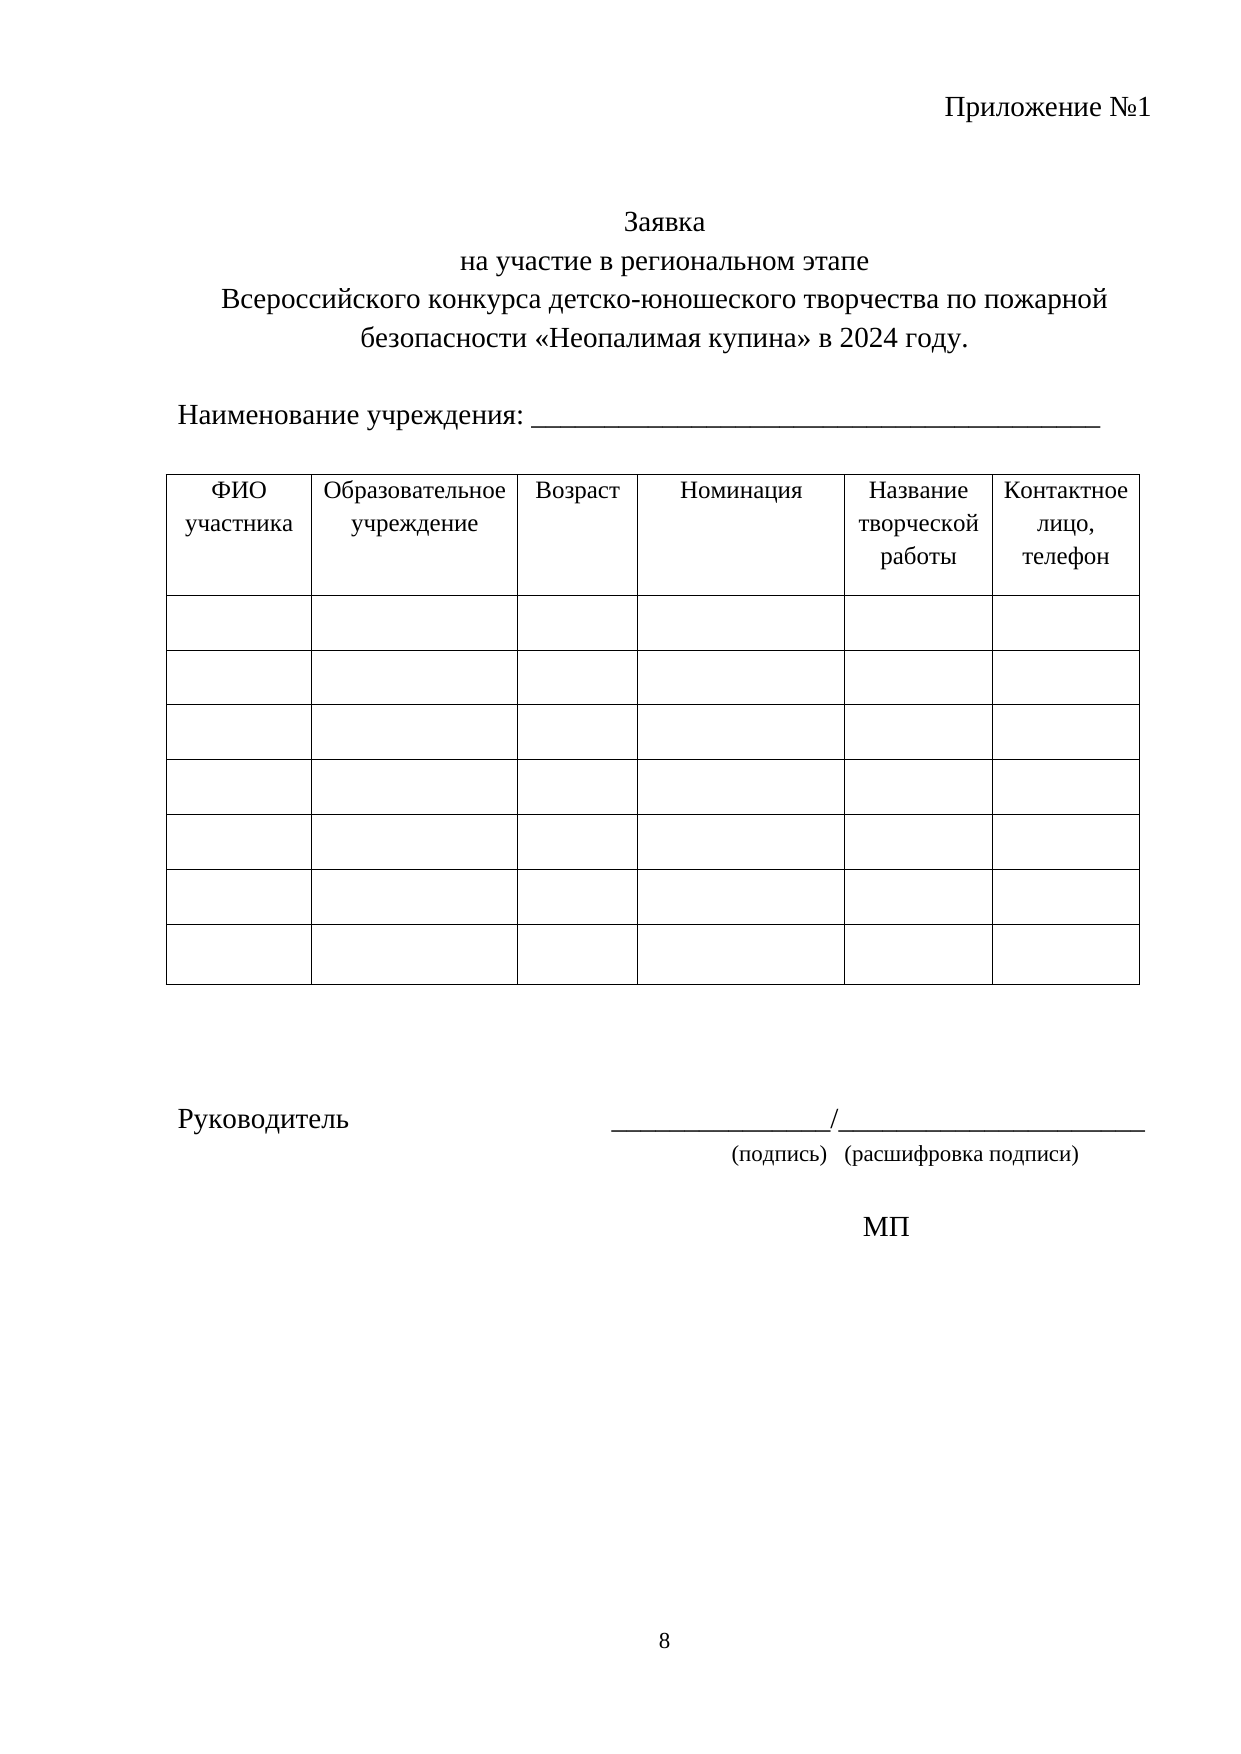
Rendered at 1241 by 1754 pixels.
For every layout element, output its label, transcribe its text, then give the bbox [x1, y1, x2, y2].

table_cell [312, 815, 517, 869]
table_cell [993, 925, 1139, 984]
table_cell [993, 705, 1139, 759]
table_cell [845, 925, 992, 984]
table_cell [638, 870, 844, 924]
text Заявка [177, 204, 1152, 238]
table_cell [993, 651, 1139, 704]
table_cell [845, 760, 992, 814]
table_cell [845, 870, 992, 924]
table_cell [638, 925, 844, 984]
text Руководитель _______________/_____________________ [177, 1101, 1152, 1134]
table_cell [167, 925, 311, 984]
table_cell [845, 651, 992, 704]
table_header Контактное лицо, телефон [993, 475, 1139, 594]
table_cell [167, 815, 311, 869]
table_cell [638, 651, 844, 704]
table_header Возраст [518, 475, 637, 594]
table_header Название творческой работы [845, 475, 992, 594]
table_cell [167, 651, 311, 704]
table_cell [312, 651, 517, 704]
table_cell [993, 870, 1139, 924]
table_cell [845, 815, 992, 869]
table_cell [845, 705, 992, 759]
table_cell [312, 870, 517, 924]
text Наименование учреждения: _______________________________________ [177, 397, 1152, 431]
table_cell [167, 760, 311, 814]
table_cell [167, 596, 311, 649]
table_header Номинация [638, 475, 844, 594]
table_cell [993, 815, 1139, 869]
table_cell [638, 596, 844, 649]
table_cell [638, 705, 844, 759]
table_cell [167, 705, 311, 759]
text (подпись) (расшифровка подписи) [177, 1139, 1152, 1166]
table_cell [312, 596, 517, 649]
text Приложение №1 [177, 89, 1152, 122]
table_cell [638, 815, 844, 869]
table_cell [993, 596, 1139, 649]
table_cell [518, 705, 637, 759]
table_cell [312, 705, 517, 759]
table_cell [518, 925, 637, 984]
table_cell [312, 760, 517, 814]
table_cell [518, 815, 637, 869]
text на участие в региональном этапе [177, 243, 1152, 276]
table_header Образовательное учреждение [312, 475, 517, 594]
text МП [177, 1209, 1152, 1243]
text Всероссийского конкурса детско-юношеского творчества по пожарной безопасности «Неопалимая купина» в 2024 году. [177, 281, 1152, 353]
table_cell [845, 596, 992, 649]
table_cell [518, 596, 637, 649]
table_cell [518, 651, 637, 704]
table_cell [167, 870, 311, 924]
table_cell [518, 760, 637, 814]
table_cell [638, 760, 844, 814]
table_cell [312, 925, 517, 984]
table_header ФИО участника [167, 475, 311, 594]
table_cell [993, 760, 1139, 814]
table_cell [518, 870, 637, 924]
